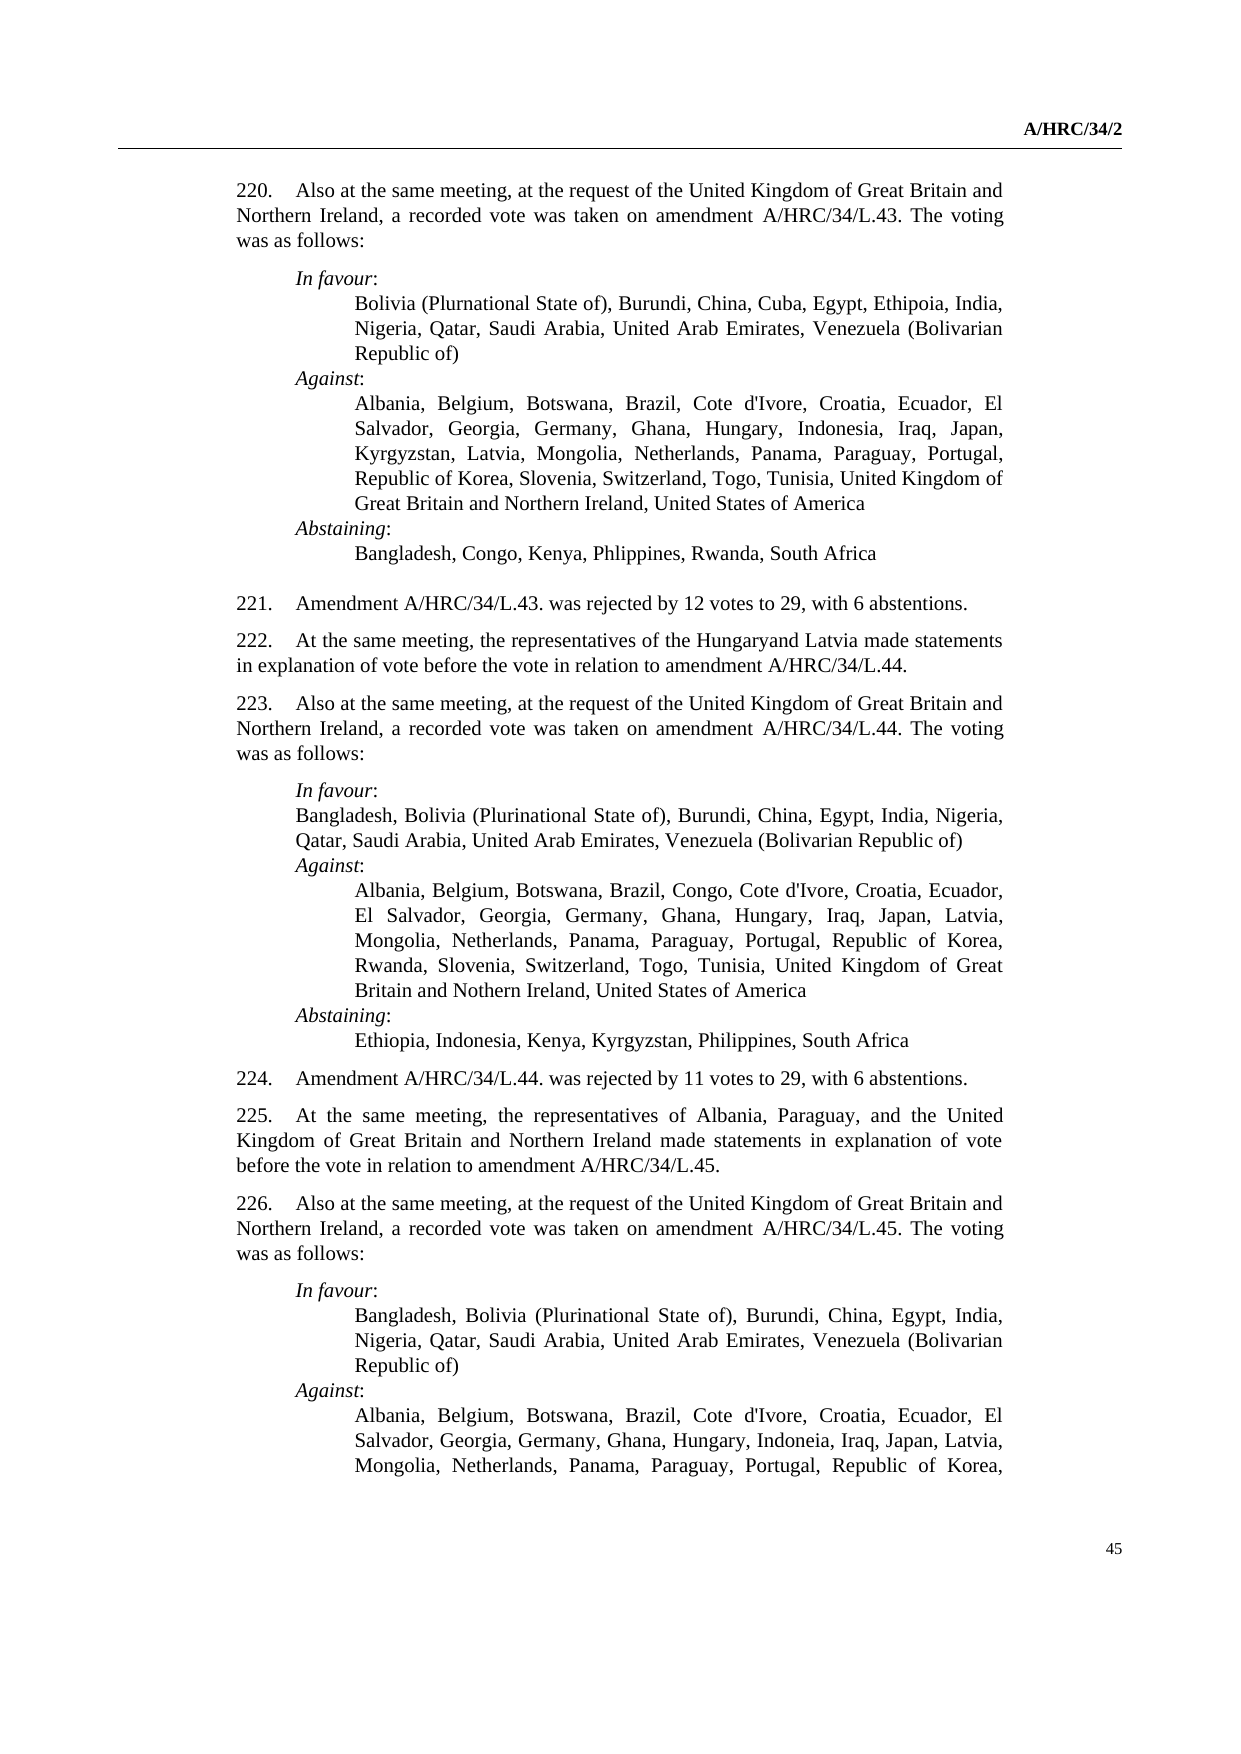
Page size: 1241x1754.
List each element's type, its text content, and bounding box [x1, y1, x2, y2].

text 226. Also at the same meeting, at the request of the United Kingdom of Great Britain and Northern Ireland, a recorded vote was taken on amendment A/HRC/34/L.45. The voting was as follows: [236, 1190, 1004, 1265]
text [354, 1402, 1004, 1477]
text In favour: [236, 1277, 1122, 1302]
text 223. Also at the same meeting, at the request of the United Kingdom of Great Britain and Northern Ireland, a recorded vote was taken on amendment A/HRC/34/L.44. The voting was as follows: [236, 690, 1004, 765]
text In favour: [236, 777, 1122, 802]
text Abstaining: [236, 1002, 1004, 1027]
text 221. Amendment A/HRC/34/L.43. was rejected by 12 votes to 29, with 6 abstentions. [236, 590, 1004, 615]
text Bangladesh, Bolivia (Plurinational State of), Burundi, China, Egypt, India, Nigeria, Qatar, Saudi Arabia, United Arab Emirates, Venezuela (Bolivarian Republic of) [354, 1302, 1004, 1377]
text Ethiopia, Indonesia, Kenya, Kyrgyzstan, Philippines, South Africa [295, 1027, 1004, 1052]
text Albania, Belgium, Botswana, Brazil, Cote d'Ivore, Croatia, Ecuador, El Salvador, Georgia, Germany, Ghana, Hungary, Indonesia, Iraq, Japan, Kyrgyzstan, Latvia, Mongolia, Netherlands, Panama, Paraguay, Portugal, Republic of Korea, Slovenia, Switzerland, Togo, Tunisia, United Kingdom of Great Britain and Northern Ireland, United States of America [354, 390, 1004, 515]
text Against: [236, 852, 1004, 877]
text Albania, Belgium, Botswana, Brazil, Congo, Cote d'Ivore, Croatia, Ecuador, El Salvador, Georgia, Germany, Ghana, Hungary, Iraq, Japan, Latvia, Mongolia, Netherlands, Panama, Paraguay, Portugal, Republic of Korea, Rwanda, Slovenia, Switzerland, Togo, Tunisia, United Kingdom of Great Britain and Nothern Ireland, United States of America [354, 877, 1004, 1002]
text 222. At the same meeting, the representatives of the Hungaryand Latvia made statements in explanation of vote before the vote in relation to amendment A/HRC/34/L.44. [236, 627, 1004, 677]
text 224. Amendment A/HRC/34/L.44. was rejected by 11 votes to 29, with 6 abstentions. [236, 1065, 1004, 1090]
text Against: [236, 365, 1004, 390]
text Bangladesh, Congo, Kenya, Phlippines, Rwanda, South Africa [354, 540, 1004, 565]
text Bangladesh, Bolivia (Plurinational State of), Burundi, China, Egypt, India, Nigeria, Qatar, Saudi Arabia, United Arab Emirates, Venezuela (Bolivarian Republic of) [295, 802, 1004, 852]
text Against: [236, 1377, 1004, 1402]
text Bolivia (Plurnational State of), Burundi, China, Cuba, Egypt, Ethipoia, India, Nigeria, Qatar, Saudi Arabia, United Arab Emirates, Venezuela (Bolivarian Republic of) [354, 290, 1004, 365]
text Abstaining: [236, 515, 1004, 540]
text 220. Also at the same meeting, at the request of the United Kingdom of Great Britain and Northern Ireland, a recorded vote was taken on amendment A/HRC/34/L.43. The voting was as follows: [236, 177, 1004, 252]
text 225. At the same meeting, the representatives of Albania, Paraguay, and the United Kingdom of Great Britain and Northern Ireland made statements in explanation of vote before the vote in relation to amendment A/HRC/34/L.45. [236, 1102, 1004, 1177]
text In favour: [236, 265, 1122, 290]
